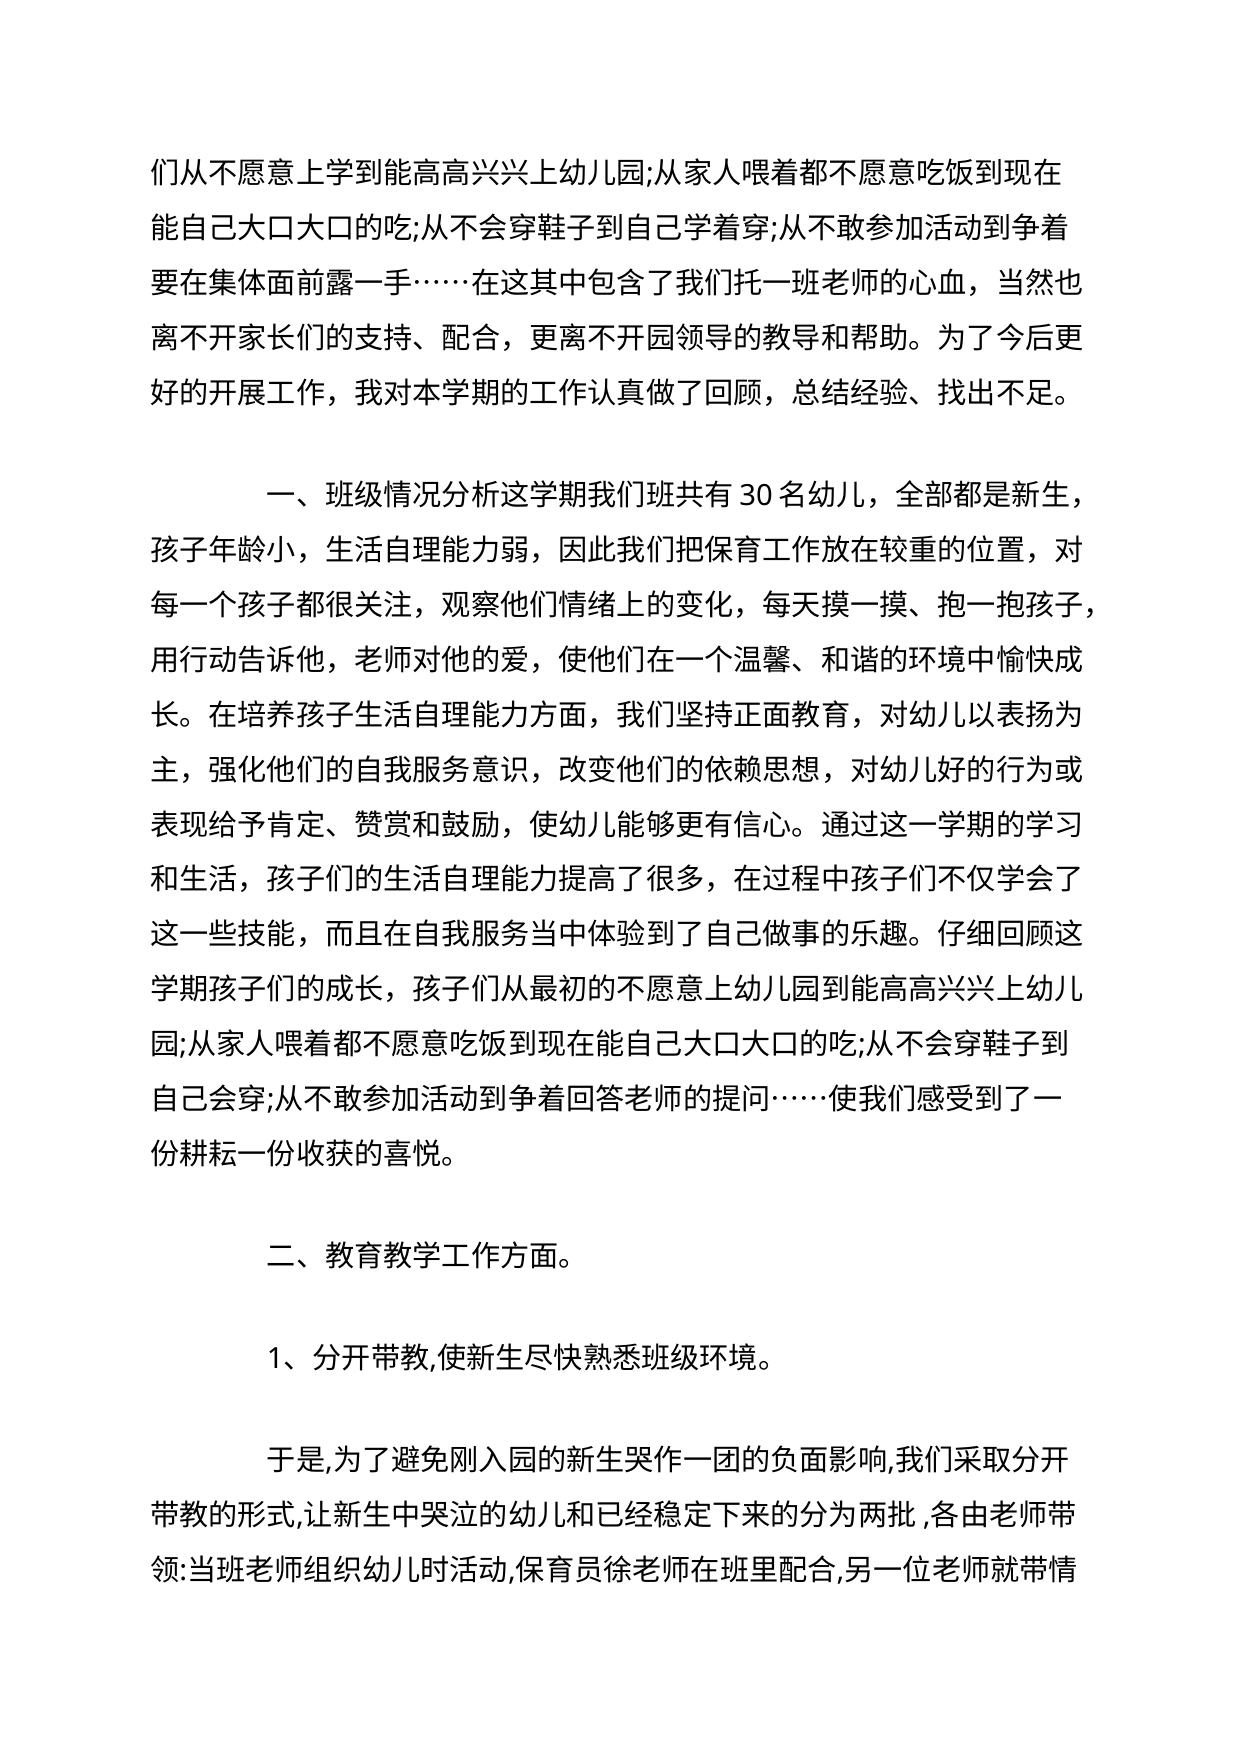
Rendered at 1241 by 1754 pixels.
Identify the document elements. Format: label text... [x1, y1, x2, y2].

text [150, 150, 1090, 412]
text 1、分开带教,使新生尽快熟悉班级环境。 [150, 1334, 1090, 1377]
text 一、班级情况分析这学期我们班共有30名幼儿，全部都是新生，孩子年龄小，生活自理能力弱，因此我们把保育工作放在较重的位置，对每一个孩子都很关注，观察他们情绪上的变化，每天摸一摸、抱一抱孩子，用行动告诉他，老师对他的爱，使他们在一个温馨、和谐的环境中愉快成长。在培养孩子生活自理能力方面，我们坚持正面教育，对幼儿以表扬为主，强化他们的自我服务意识，改变他们的依赖思想，对幼儿好的行为或表现给予肯定、赞赏和鼓励，使幼儿能够更有信心。通过这一学期的学习和生活，孩子们的生活自理能力提高了很多，在过程中孩子们不仅学会了这一些技能，而且在自我服务当中体验到了自己做事的乐趣。仔细回顾这学期孩子们的成长，孩子们从最初的不愿意上幼儿园到能高高兴兴上幼儿园;从家人喂着都不愿意吃饭到现在能自己大口大口的吃;从不会穿鞋子到自己会穿;从不敢参加活动到争着回答老师的提问……使我们感受到了一份耕耘一份收获的喜悦。 [150, 472, 1090, 1173]
text 二、教育教学工作方面。 [150, 1232, 1090, 1275]
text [150, 1436, 1090, 1588]
